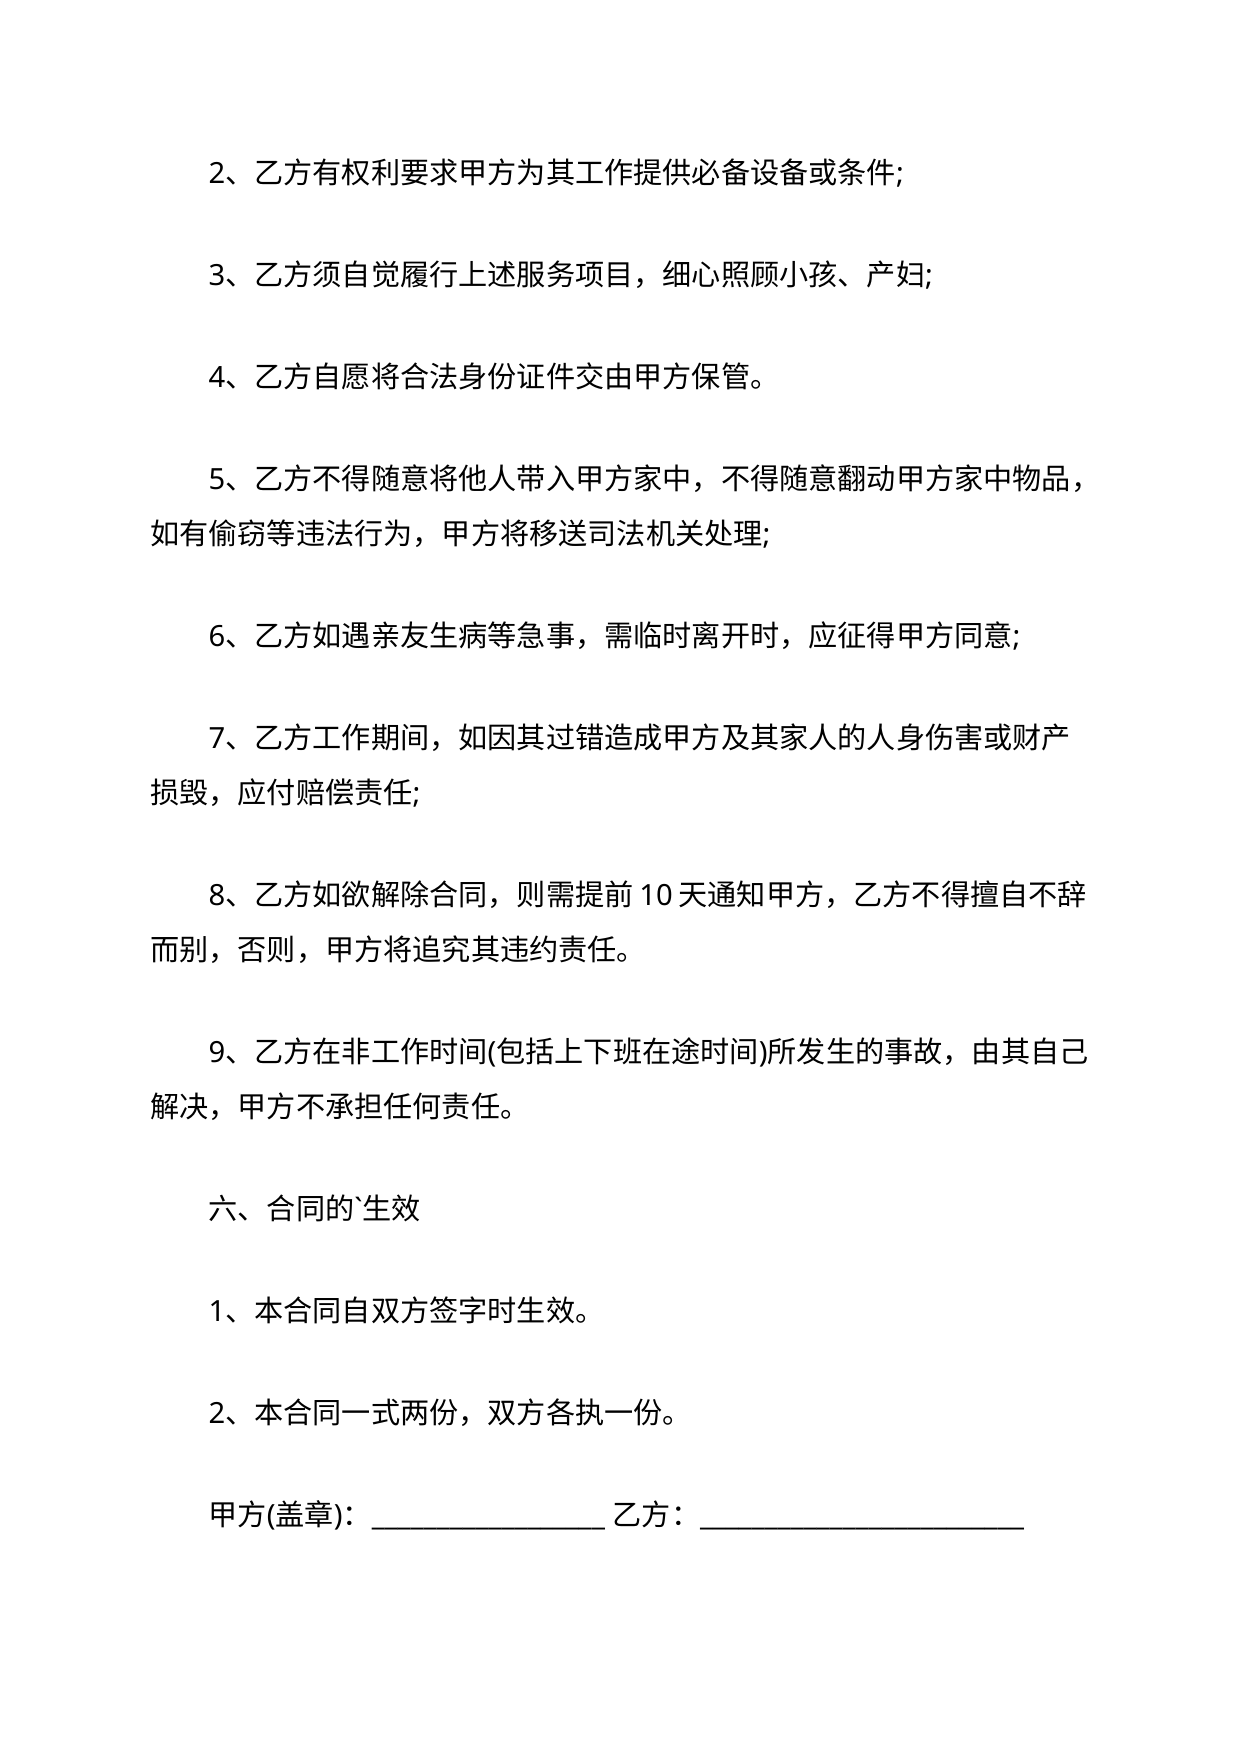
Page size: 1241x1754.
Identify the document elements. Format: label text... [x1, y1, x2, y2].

text 2、乙方有权利要求甲方为其工作提供必备设备或条件; [150, 150, 1090, 192]
text 8、乙方如欲解除合同，则需提前10天通知甲方，乙方不得擅自不辞而别，否则，甲方将追究其违约责任。 [150, 872, 1090, 969]
text 9、乙方在非工作时间(包括上下班在途时间)所发生的事故，由其自己解决，甲方不承担任何责任。 [150, 1029, 1090, 1126]
text 6、乙方如遇亲友生病等急事，需临时离开时，应征得甲方同意; [150, 613, 1090, 655]
text 甲方(盖章)：__________________ 乙方：_________________________ [150, 1491, 1090, 1534]
text 1、本合同自双方签字时生效。 [150, 1287, 1090, 1330]
text 5、乙方不得随意将他人带入甲方家中，不得随意翻动甲方家中物品，如有偷窃等违法行为，甲方将移送司法机关处理; [150, 456, 1090, 553]
text 2、本合同一式两份，双方各执一份。 [150, 1389, 1090, 1432]
text 3、乙方须自觉履行上述服务项目，细心照顾小孩、产妇; [150, 252, 1090, 294]
text 7、乙方工作期间，如因其过错造成甲方及其家人的人身伤害或财产损毁，应付赔偿责任; [150, 715, 1090, 812]
text 4、乙方自愿将合法身份证件交由甲方保管。 [150, 354, 1090, 396]
text 六、合同的`生效 [150, 1185, 1090, 1228]
